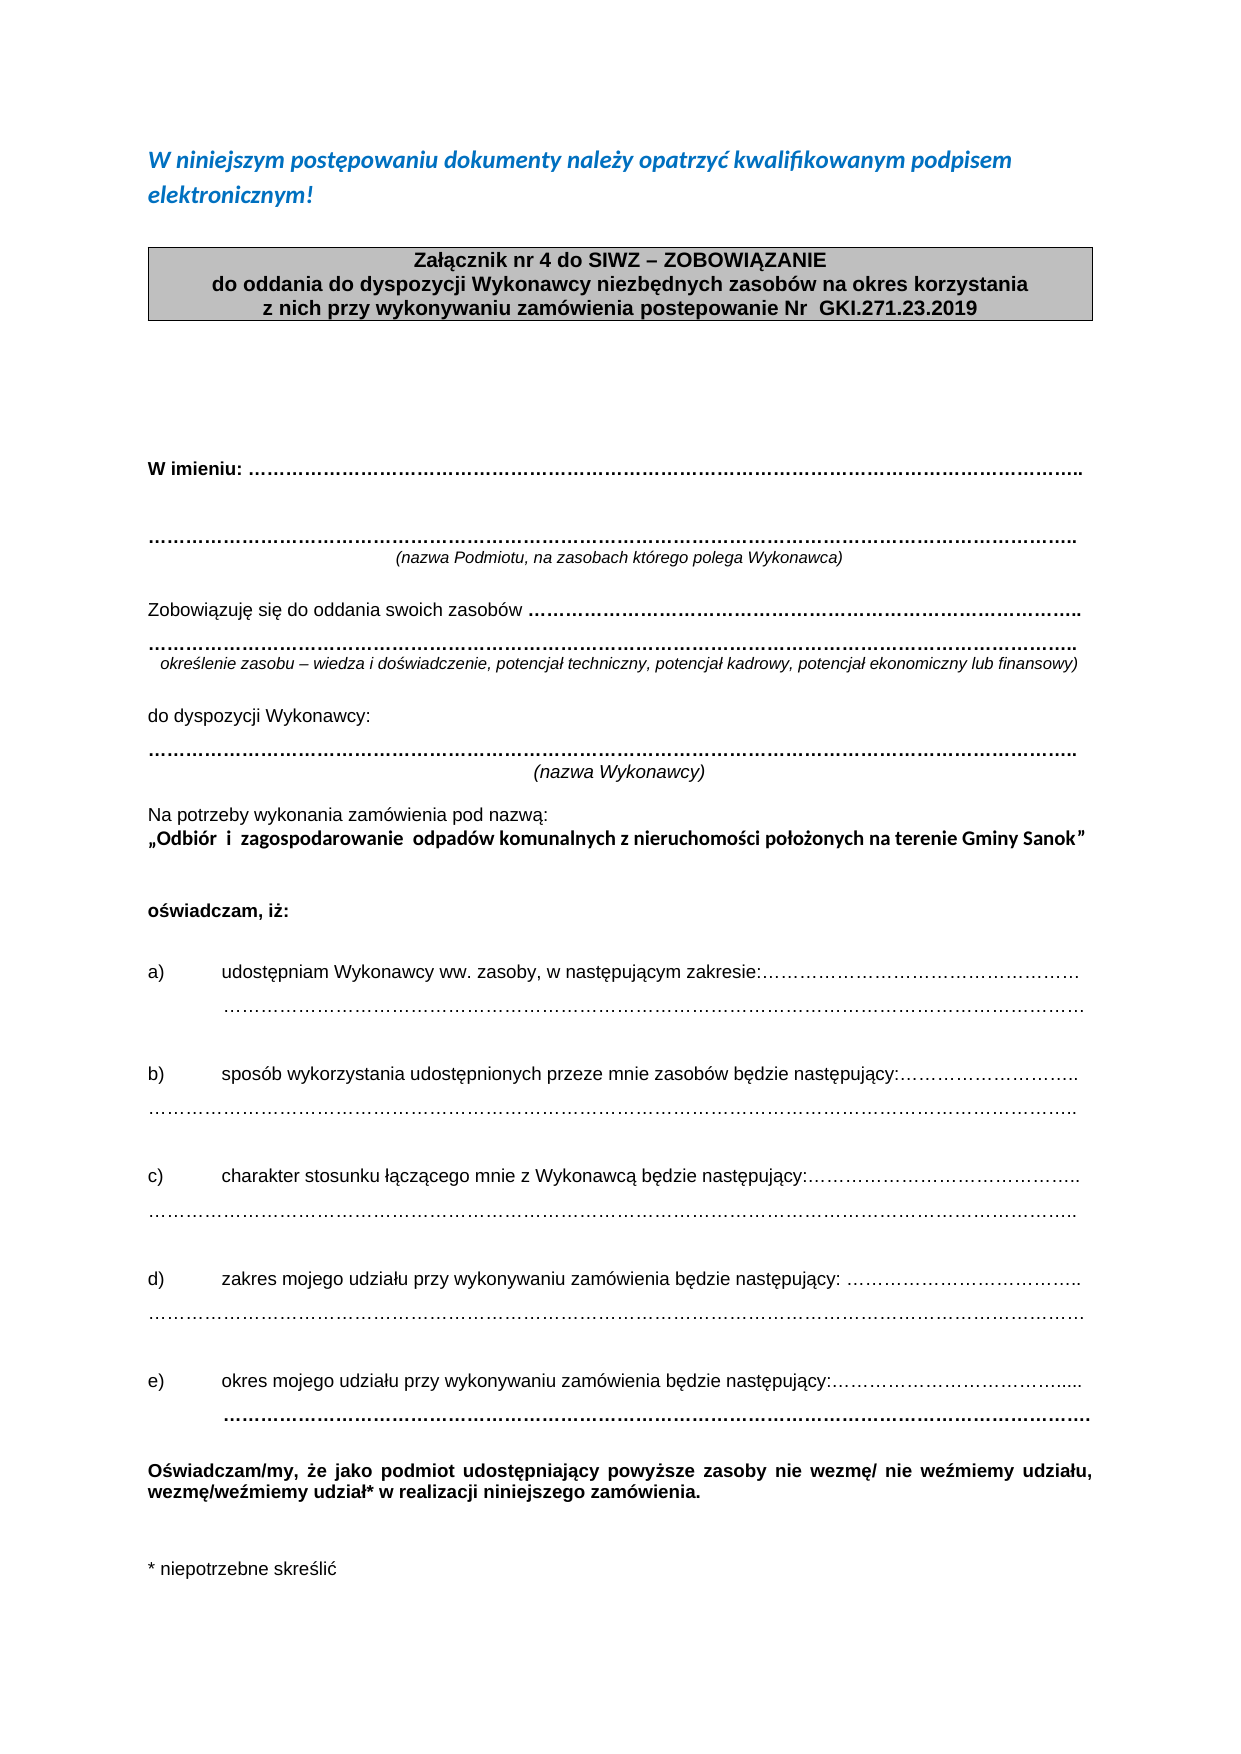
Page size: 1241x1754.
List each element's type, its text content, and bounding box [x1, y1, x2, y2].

text do dyspozycji Wykonawcy: [148, 705, 1093, 726]
text określenie zasobu – wiedza i doświadczenie, potencjał techniczny, potencjał kadrowy, potencjał ekonomiczny lub finansowy) [148, 654, 1093, 673]
text oświadczam, iż: [148, 898, 1093, 923]
list okres mojego udziału przy wykonywaniu zamówienia będzie następujący:………………………………..... [148, 1370, 1093, 1391]
text ………………………………………………………………………………………………………………………………….. [148, 1097, 1093, 1119]
text …………………………………………………………………………………………………………………………. [223, 1404, 1093, 1425]
table_header Załącznik nr 4 do SIWZ – ZOBOWIĄZANIE do oddania do dyspozycji Wykonawcy niezbędnych zasobów na okres korzystania z nich przy wykonywaniu zamówienia postepowanie Nr GKI.271.23.2019 [149, 248, 1092, 320]
text W imieniu: …………………………………………………………………………………………………………………….. [148, 458, 1093, 479]
text ………………………………………………………………………………………………………………………………….. [148, 526, 1093, 548]
text ………………………………………………………………………………………………………………………………….. [148, 632, 1093, 654]
text W niniejszym postępowaniu dokumenty należy opatrzyć kwalifikowanym podpisem elektronicznym! [148, 144, 1093, 209]
text ………………………………………………………………………………………………………………………………….. [148, 739, 1093, 761]
text ………………………………………………………………………………………………………………………… [223, 995, 1093, 1017]
list Oświadczam/my, że jako podmiot udostępniający powyższe zasoby nie wezmę/ nie weźmiemy udziału, wezmę/weźmiemy udział* w realizacji niniejszego zamówienia. [148, 1459, 1093, 1502]
list sposób wykorzystania udostępnionych przeze mnie zasobów będzie następujący:……………………….. [148, 1063, 1093, 1085]
list zakres mojego udziału przy wykonywaniu zamówienia będzie następujący: ……………………………….. [148, 1267, 1093, 1289]
text * niepotrzebne skreślić [148, 1558, 1093, 1580]
text Na potrzeby wykonania zamówienia pod nazwą: [148, 804, 1093, 825]
text Zobowiązuję się do oddania swoich zasobów …………………………………………………………………………….. [148, 598, 1093, 620]
text ………………………………………………………………………………………………………………………………….. [148, 1199, 1093, 1221]
text (nazwa Podmiotu, na zasobach którego polega Wykonawca) [148, 548, 1093, 567]
list charakter stosunku łączącego mnie z Wykonawcą będzie następujący:…………………………………….. [148, 1165, 1093, 1187]
text …………………………………………………………………………………………………………………………………… [148, 1302, 1093, 1323]
text „Odbiór i zagospodarowanie odpadów komunalnych z nieruchomości położonych na terenie Gminy Sanok” [148, 825, 1093, 851]
text (nazwa Wykonawcy) [148, 761, 1093, 782]
list udostępniam Wykonawcy ww. zasoby, w następującym zakresie:…………………………………………… [148, 961, 1093, 982]
